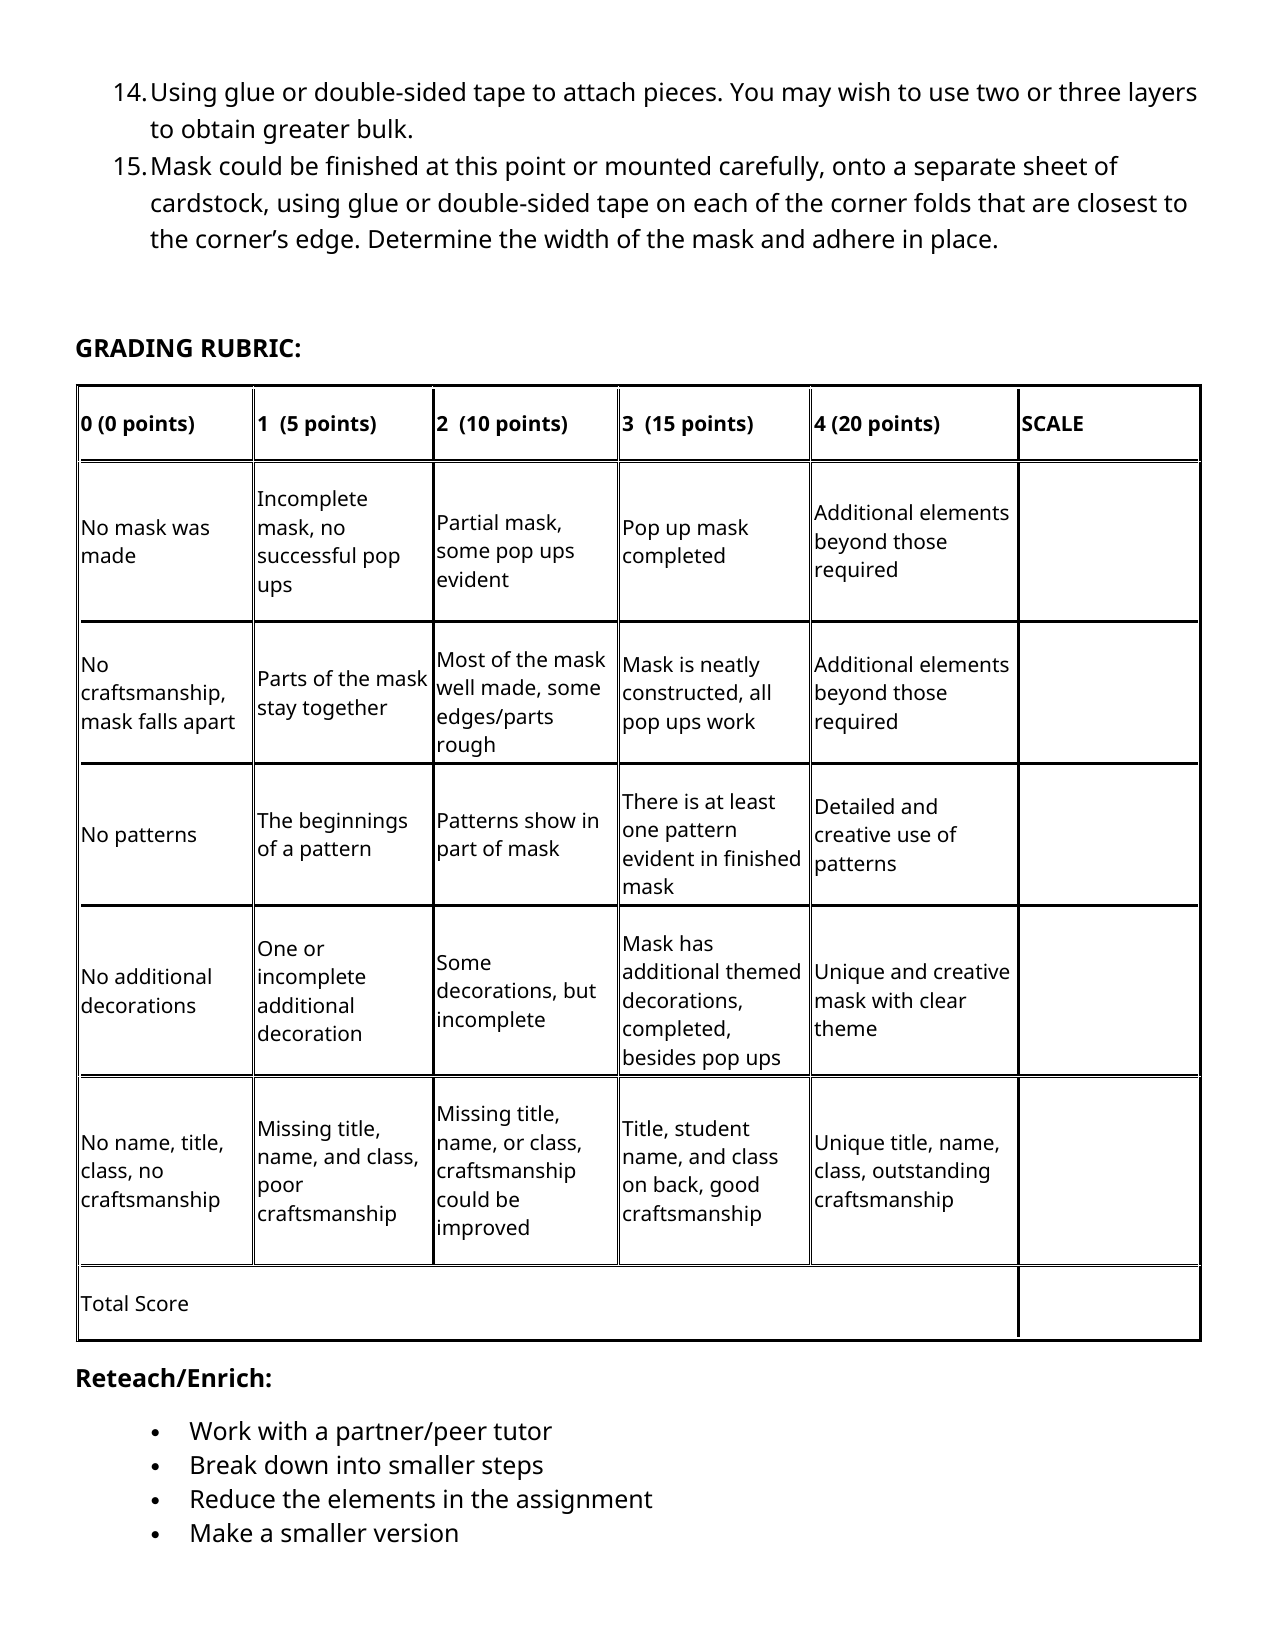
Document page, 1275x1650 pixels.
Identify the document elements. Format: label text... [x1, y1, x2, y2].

table_header 0 (0 points) [79, 387, 254, 459]
list Break down into smaller steps [152, 1448, 1200, 1482]
table_cell Unique title, name, class, outstanding craftsmanship [812, 1078, 1017, 1263]
table_cell No name, title, class, no craftsmanship [79, 1074, 252, 1263]
table_header 4 (20 points) [811, 387, 1018, 459]
table_header SCALE [1018, 387, 1199, 459]
table_cell Detailed and creative use of patterns [812, 765, 1017, 904]
list Mask could be finished at this point or mounted carefully, onto a separate sheet of cardstock, using glue or double-sided tape on each of the corner folds that are closest to the corner’s edge. Determine the width of the mask and adhere in place. [112, 148, 1200, 256]
table_cell [1020, 459, 1200, 620]
table_cell Title, student name, and class on back, good craftsmanship [620, 1078, 809, 1263]
table_header 2 (10 points) [433, 387, 619, 459]
table_cell One or incomplete additional decoration [255, 907, 432, 1074]
table_cell Incomplete mask, no successful pop ups [255, 463, 432, 620]
table_cell Additional elements beyond those required [812, 623, 1017, 762]
table_cell Parts of the mask stay together [255, 623, 432, 762]
table_cell No patterns [79, 762, 252, 904]
list Using glue or double-sided tape to attach pieces. You may wish to use two or three layers to obtain greater bulk. [112, 75, 1200, 146]
table_cell [1020, 904, 1199, 1074]
table_cell No additional decorations [79, 904, 252, 1074]
text Reteach/Enrich: [75, 1361, 1200, 1395]
list Make a smaller version [152, 1516, 1200, 1550]
list Work with a partner/peer tutor [152, 1414, 1200, 1448]
table_cell Patterns show in part of mask [435, 765, 617, 904]
table_cell Unique and creative mask with clear theme [812, 907, 1017, 1074]
table_cell Mask is neatly constructed, all pop ups work [620, 623, 809, 762]
table_cell Total Score [79, 1264, 1018, 1339]
table_cell Pop up mask completed [620, 463, 809, 620]
table_cell [1020, 1074, 1200, 1263]
table_cell Mask has additional themed decorations, completed, besides pop ups [620, 907, 809, 1074]
table_cell The beginnings of a pattern [255, 765, 432, 904]
table_cell [1020, 620, 1199, 762]
table_cell No mask was made [79, 459, 252, 620]
text GRADING RUBRIC: [75, 331, 1200, 365]
table_cell Additional elements beyond those required [812, 463, 1017, 620]
table_cell Most of the mask well made, some edges/parts rough [435, 623, 617, 762]
list Reduce the elements in the assignment [152, 1482, 1200, 1516]
table_cell [1020, 762, 1199, 904]
table_cell Partial mask, some pop ups evident [435, 463, 617, 620]
table_cell Some decorations, but incomplete [435, 907, 617, 1074]
table_cell No craftsmanship, mask falls apart [79, 620, 252, 762]
table_cell There is at least one pattern evident in finished mask [620, 765, 809, 904]
table_cell [1018, 1264, 1200, 1339]
table_cell Missing title, name, or class, craftsmanship could be improved [435, 1078, 617, 1263]
table_header 3 (15 points) [619, 387, 811, 459]
table_header 1 (5 points) [254, 386, 433, 459]
table_cell Missing title, name, and class, poor craftsmanship [255, 1078, 432, 1263]
